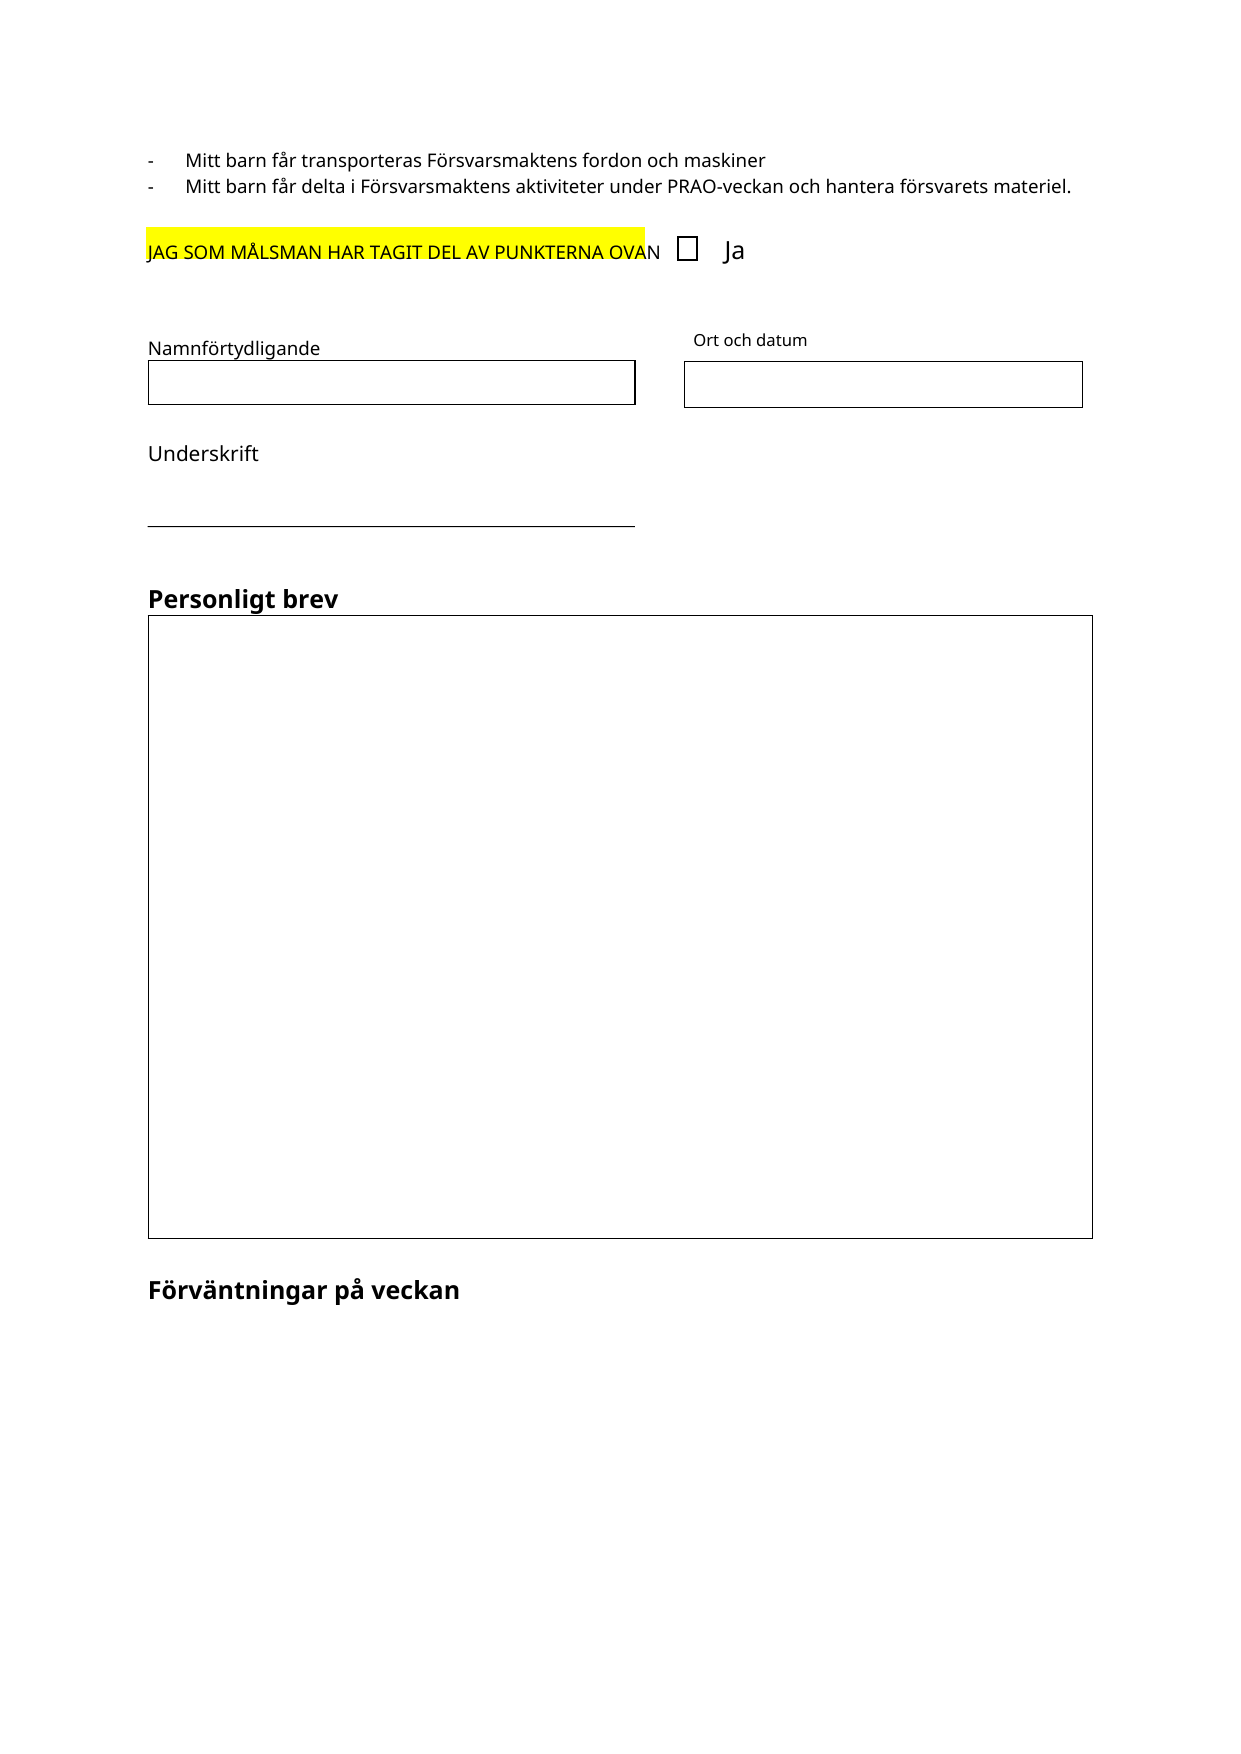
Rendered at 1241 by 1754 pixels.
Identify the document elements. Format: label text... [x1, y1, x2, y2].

list Mitt barn får delta i Försvarsmaktens aktiviteter under PRAO-veckan och hantera försvarets materiel. [148, 173, 1093, 199]
text Förväntningar på veckan [148, 1273, 1093, 1307]
table_header [149, 361, 634, 404]
list Mitt barn får transporteras Försvarsmaktens fordon och maskiner [148, 148, 1093, 173]
table_header [149, 616, 1092, 1238]
table_header [685, 362, 1082, 407]
text Underskrift [148, 439, 1093, 468]
text Personligt brev [148, 581, 1093, 615]
text Namnförtydligande [148, 335, 1093, 360]
text JAG SOM MÅLSMAN HAR TAGIT DEL AV PUNKTERNA OVAN Ja [148, 233, 1093, 267]
